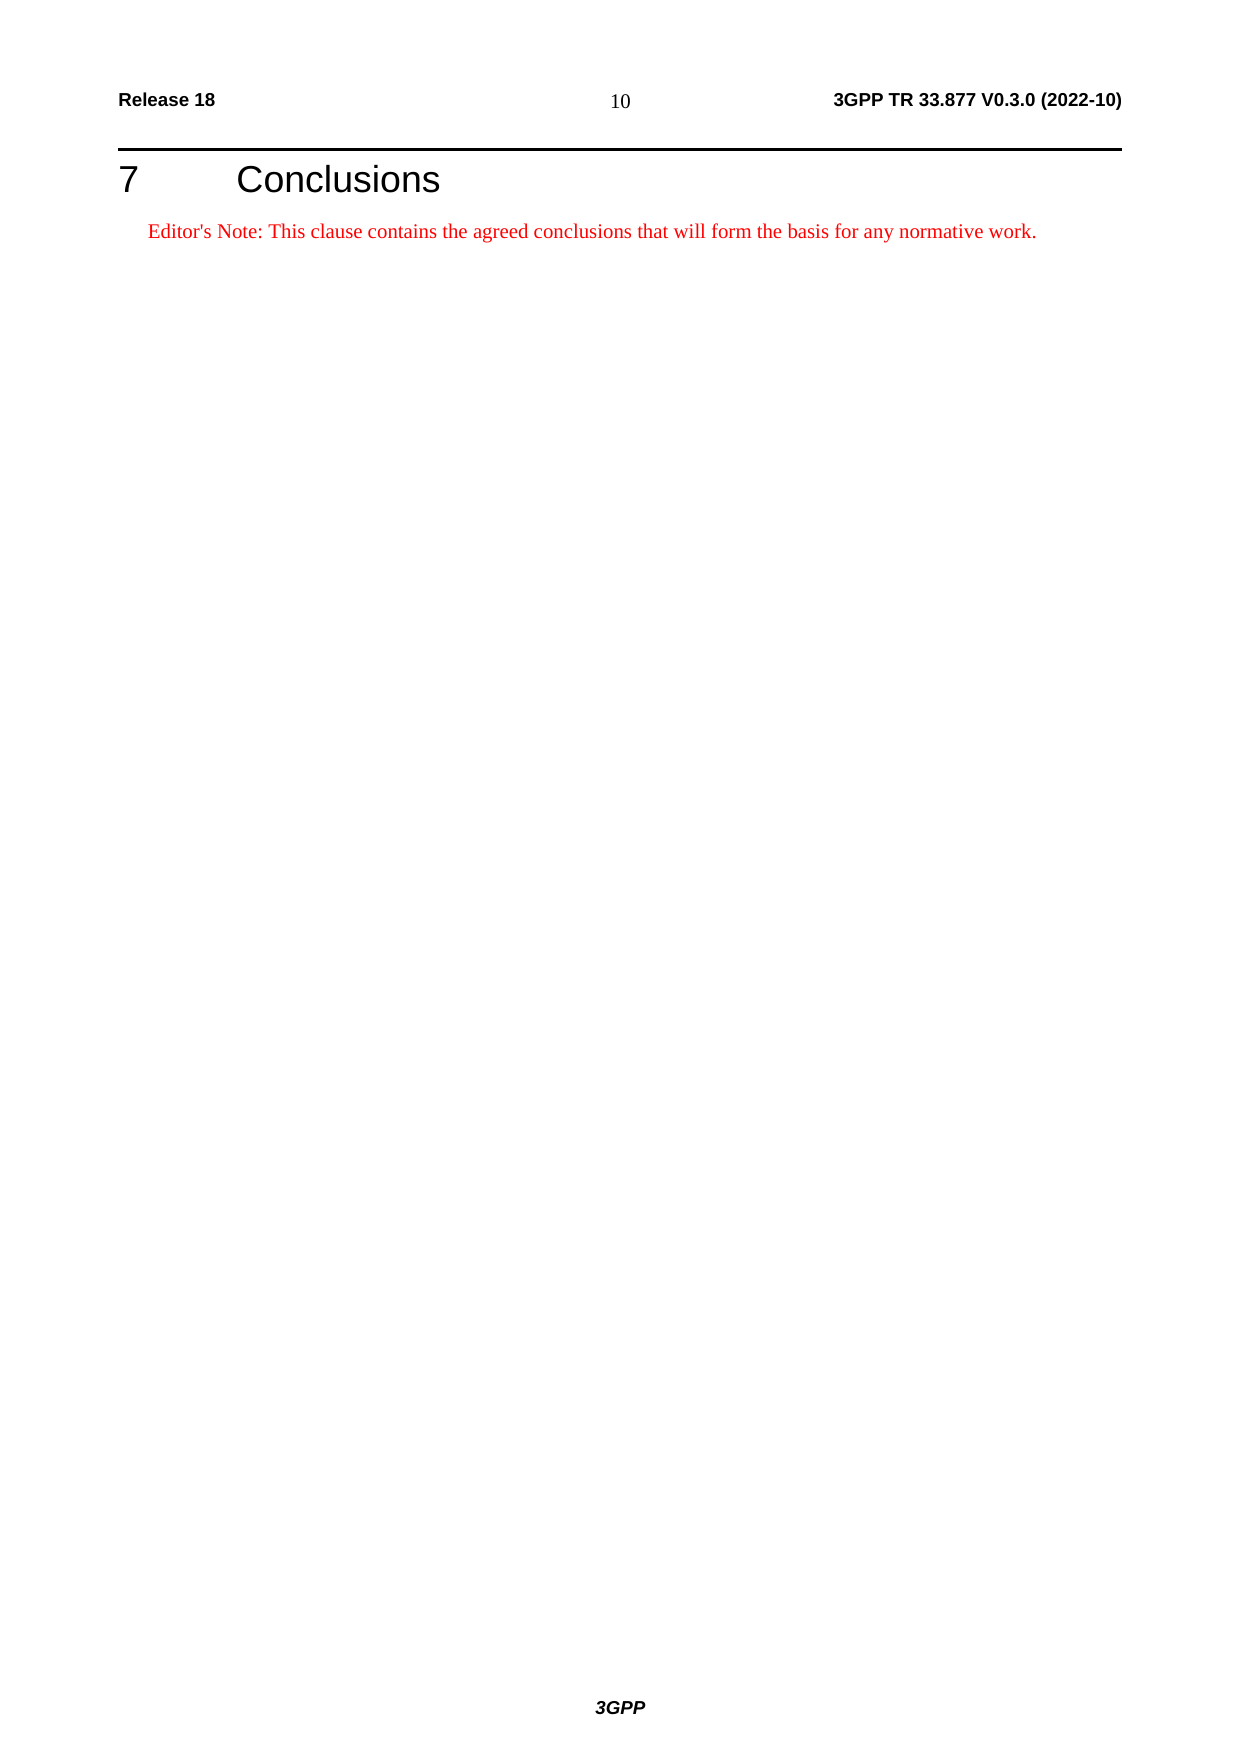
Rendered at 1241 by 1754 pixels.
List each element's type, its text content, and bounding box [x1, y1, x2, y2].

text Editor's Note: This clause contains the agreed conclusions that will form the basis for any normative work. [148, 219, 1122, 243]
subtitle 7 Conclusions [118, 151, 1122, 200]
